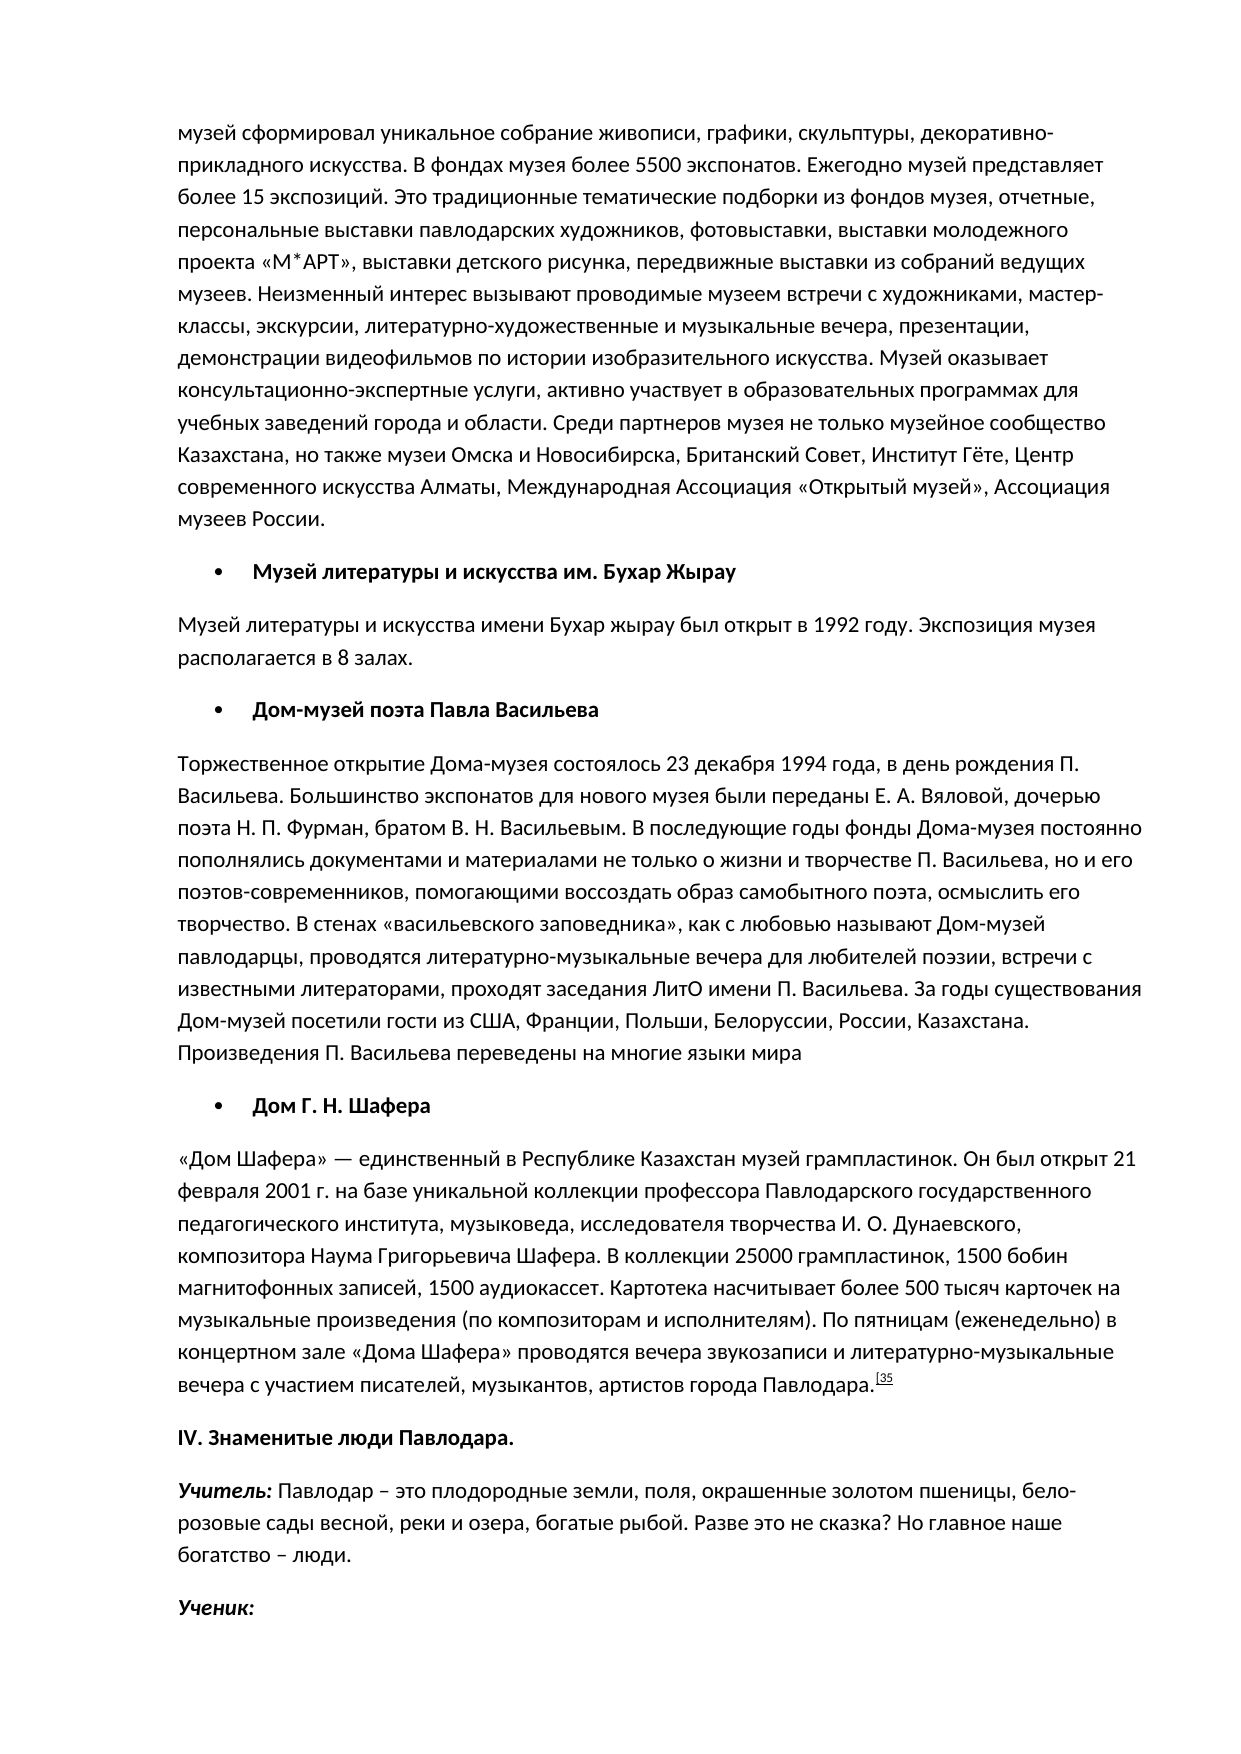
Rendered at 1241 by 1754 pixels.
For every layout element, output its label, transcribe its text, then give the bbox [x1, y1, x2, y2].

text IV. Знаменитые люди Павлодара. [177, 1423, 1152, 1451]
text Учитель: Павлодар – это плодородные земли, поля, окрашенные золотом пшеницы, бело-розовые сады весной, реки и озера, богатые рыбой. Разве это не сказка? Но главное наше богатство – люди. [177, 1476, 1152, 1568]
list Музей литературы и искусства им. Бухар Жырау [215, 557, 1152, 585]
list Дом-музей поэта Павла Васильева [215, 696, 1152, 724]
text Торжественное открытие Дома-музея состоялось 23 декабря 1994 года, в день рождения П. Васильева. Большинство экспонатов для нового музея были переданы Е. А. Вяловой, дочерью поэта Н. П. Фурман, братом В. Н. Васильевым. В последующие годы фонды Дома-музея постоянно пополнялись документами и материалами не только о жизни и творчестве П. Васильева, но и его поэтов-современников, помогающими воссоздать образ самобытного поэта, осмыслить его творчество. В стенах «васильевского заповедника», как с любовью называют Дом-музей павлодарцы, проводятся литературно-музыкальные вечера для любителей поэзии, встречи с известными литераторами, проходят заседания ЛитО имени П. Васильева. За годы существования Дом-музей посетили гости из США, Франции, Польши, Белоруссии, России, Казахстана. Произведения П. Васильева переведены на многие языки мира [177, 749, 1152, 1066]
text «Дом Шафера» — единственный в Республике Казахстан музей грампластинок. Он был открыт 21 февраля 2001 г. на базе уникальной коллекции профессора Павлодарского государственного педагогического института, музыковеда, исследователя творчества И. О. Дунаевского, композитора Наума Григорьевича Шафера. В коллекции 25000 грампластинок, 1500 бобин магнитофонных записей, 1500 аудиокассет. Картотека насчитывает более 500 тысяч карточек на музыкальные произведения (по композиторам и исполнителям). По пятницам (еженедельно) в концертном зале «Дома Шафера» проводятся вечера звукозаписи и литературно-музыкальные вечера с участием писателей, музыкантов, артистов города Павлодара.[35 [177, 1144, 1152, 1398]
list Дом Г. Н. Шафера [215, 1091, 1152, 1119]
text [177, 118, 1152, 532]
text Музей литературы и искусства имени Бухар жырау был открыт в 1992 году. Экспозиция музея располагается в 8 залах. [177, 610, 1152, 671]
text Ученик: [177, 1593, 1152, 1621]
